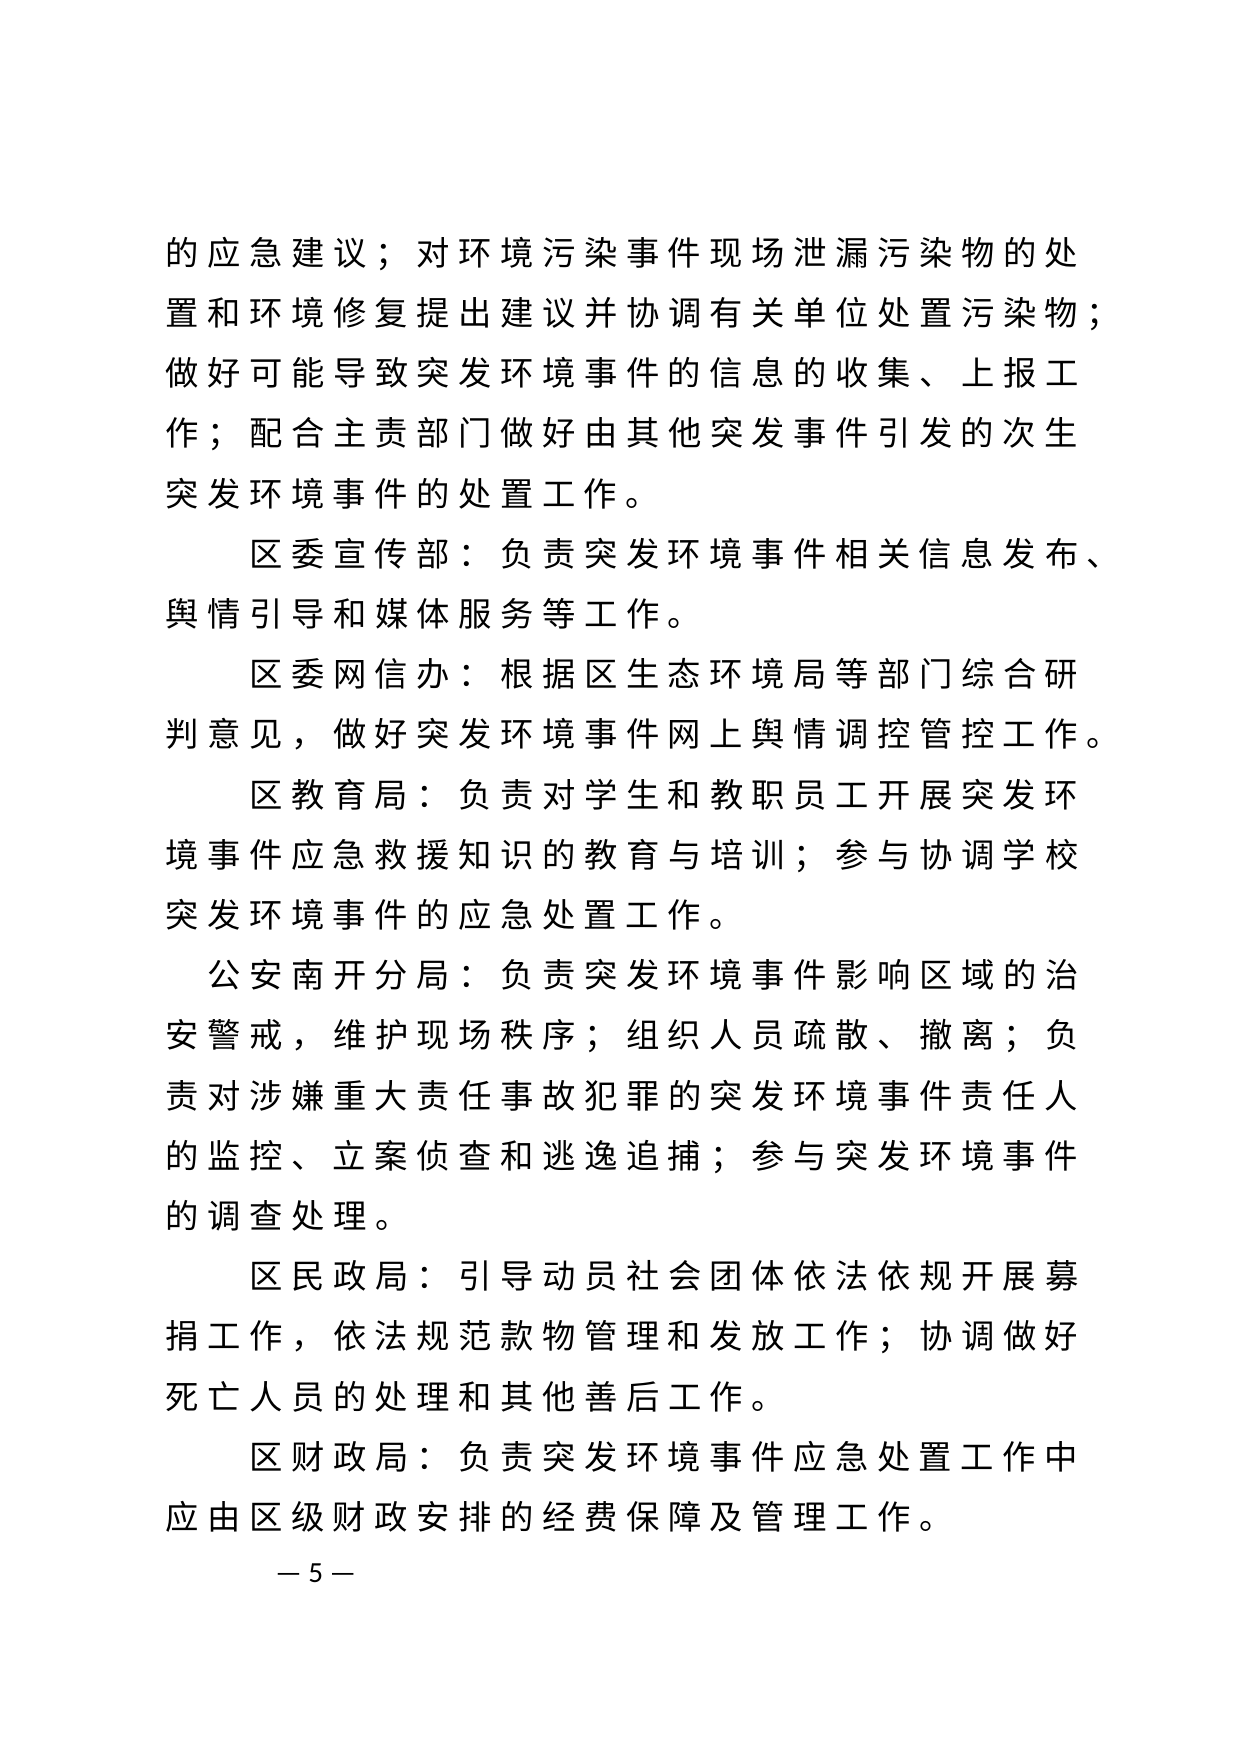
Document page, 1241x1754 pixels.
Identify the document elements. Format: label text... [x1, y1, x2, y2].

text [165, 221, 1087, 522]
text 公安南开分局：负责突发环境事件影响区域的治安警戒，维护现场秩序；组织人员疏散、撤离；负责对涉嫌重大责任事故犯罪的突发环境事件责任人的监控、立案侦查和逃逸追捕；突发环境事件的。 [165, 943, 1087, 1244]
